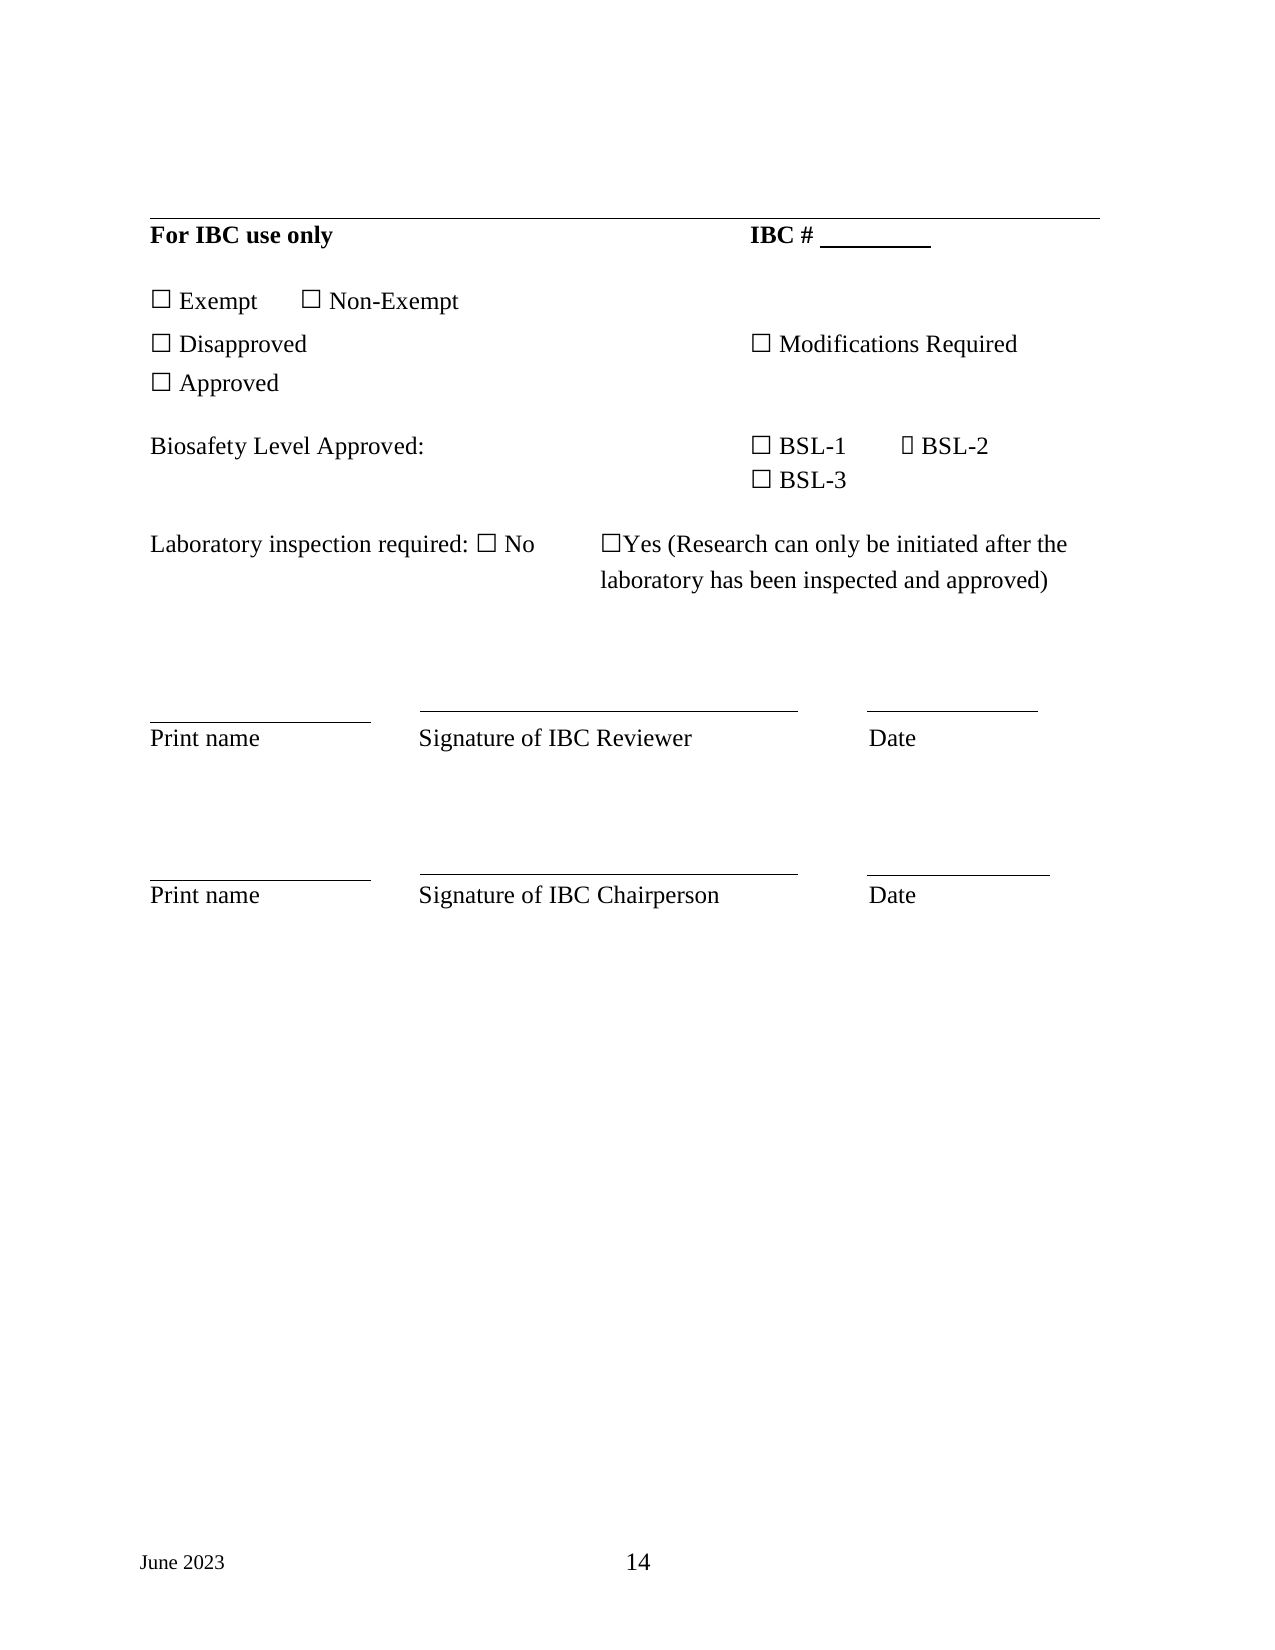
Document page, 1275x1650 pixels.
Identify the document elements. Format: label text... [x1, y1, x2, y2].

text Print name Signature of IBC Reviewer Date [150, 723, 1098, 752]
text ☐ BSL-3 [750, 462, 1098, 496]
text ☐ Disapproved ☐ Modifications Required [150, 321, 1098, 364]
picture [617, 1548, 672, 1578]
text ☐ Approved [150, 364, 1098, 398]
text Laboratory inspection required: ☐ No ☐Yes (Research can only be initiated after the laboratory has been inspected and approved) [150, 526, 1071, 594]
text ☐ Exempt ☐ Non-Exempt [150, 283, 1098, 321]
text Print name Signature of IBC Chairperson Date [150, 881, 1098, 909]
text For IBC use only IBC # [150, 220, 1098, 248]
text Biosafety Level Approved: ☐ BSL-1  BSL-2 [150, 428, 1098, 462]
